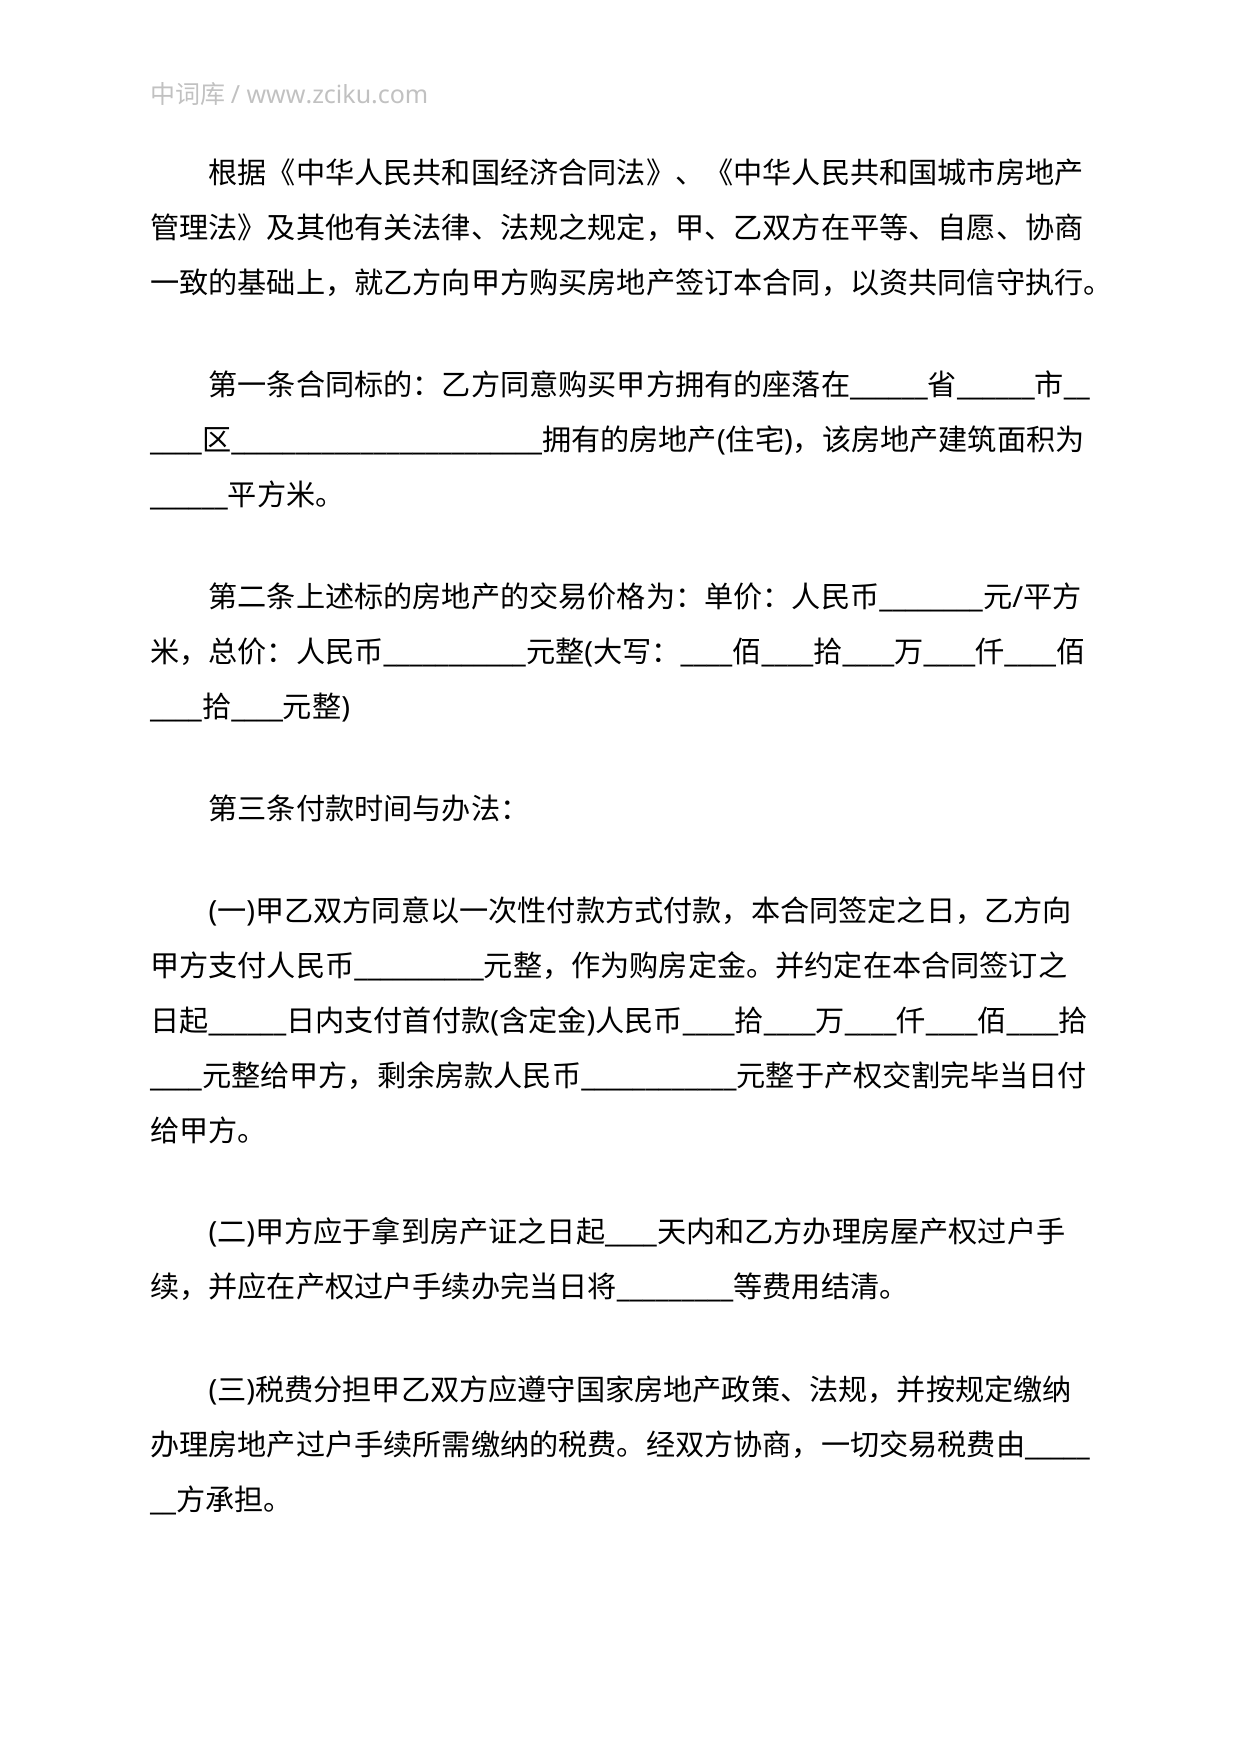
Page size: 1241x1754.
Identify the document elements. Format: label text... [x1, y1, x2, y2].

text 第一条合同标的：乙方同意购买甲方拥有的座落在______省______市______区________________________拥有的房地产(住宅)，该房地产建筑面积为______平方米。 [150, 362, 1090, 514]
text 根据《中华人民共和国经济合同法》、《中华人民共和国城市房地产管理法》及其他有关法律、法规之规定，甲、乙双方在平等、自愿、协商一致的基础上，就乙方向甲方购买房地产签订本合同，以资共同信守执行。 [150, 150, 1090, 302]
text 第三条付款时间与办法： [150, 786, 1090, 828]
text (一)甲乙双方同意以一次性付款方式付款，本合同签定之日，乙方向甲方支付人民币__________元整，作为购房定金。并约定在本合同签订之日起______日内支付首付款(含定金)人民币____拾____万____仟____佰____拾____元整给甲方，剩余房款人民币____________元整于产权交割完毕当日付给甲方。 [150, 887, 1090, 1149]
text (三)税费分担甲乙双方应遵守国家房地产政策、法规，并按规定缴纳办理房地产过户手续所需缴纳的税费。经双方协商，一切交易税费由_______方承担。 [150, 1366, 1090, 1518]
text 第二条上述标的房地产的交易价格为：单价：人民币________元/平方米，总价：人民币___________元整(大写：____佰____拾____万____仟____佰____拾____元整) [150, 573, 1090, 726]
text (二)甲方应于拿到房产证之日起____天内和乙方办理房屋产权过户手续，并应在产权过户手续办完当日将_________等费用结清。 [150, 1209, 1090, 1306]
